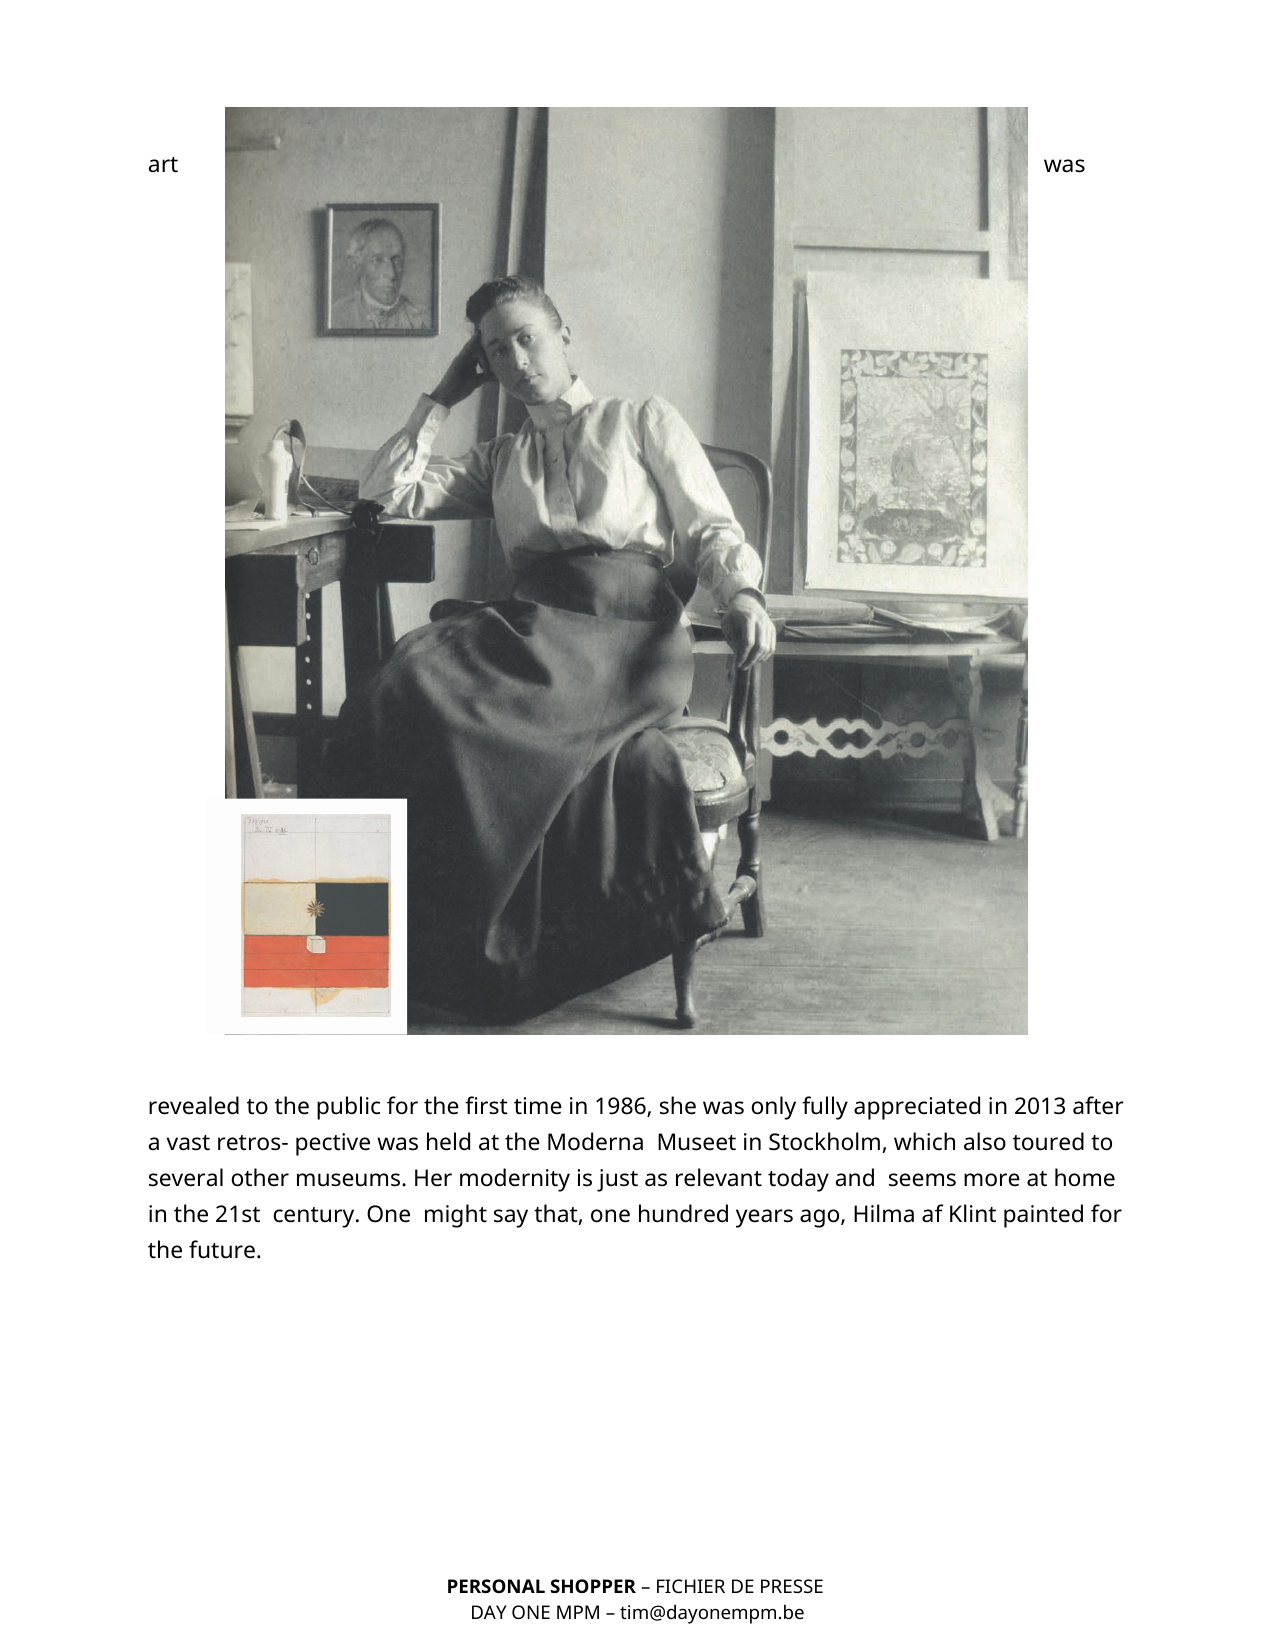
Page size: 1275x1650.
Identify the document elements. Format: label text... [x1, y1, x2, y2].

picture [225, 107, 1028, 148]
